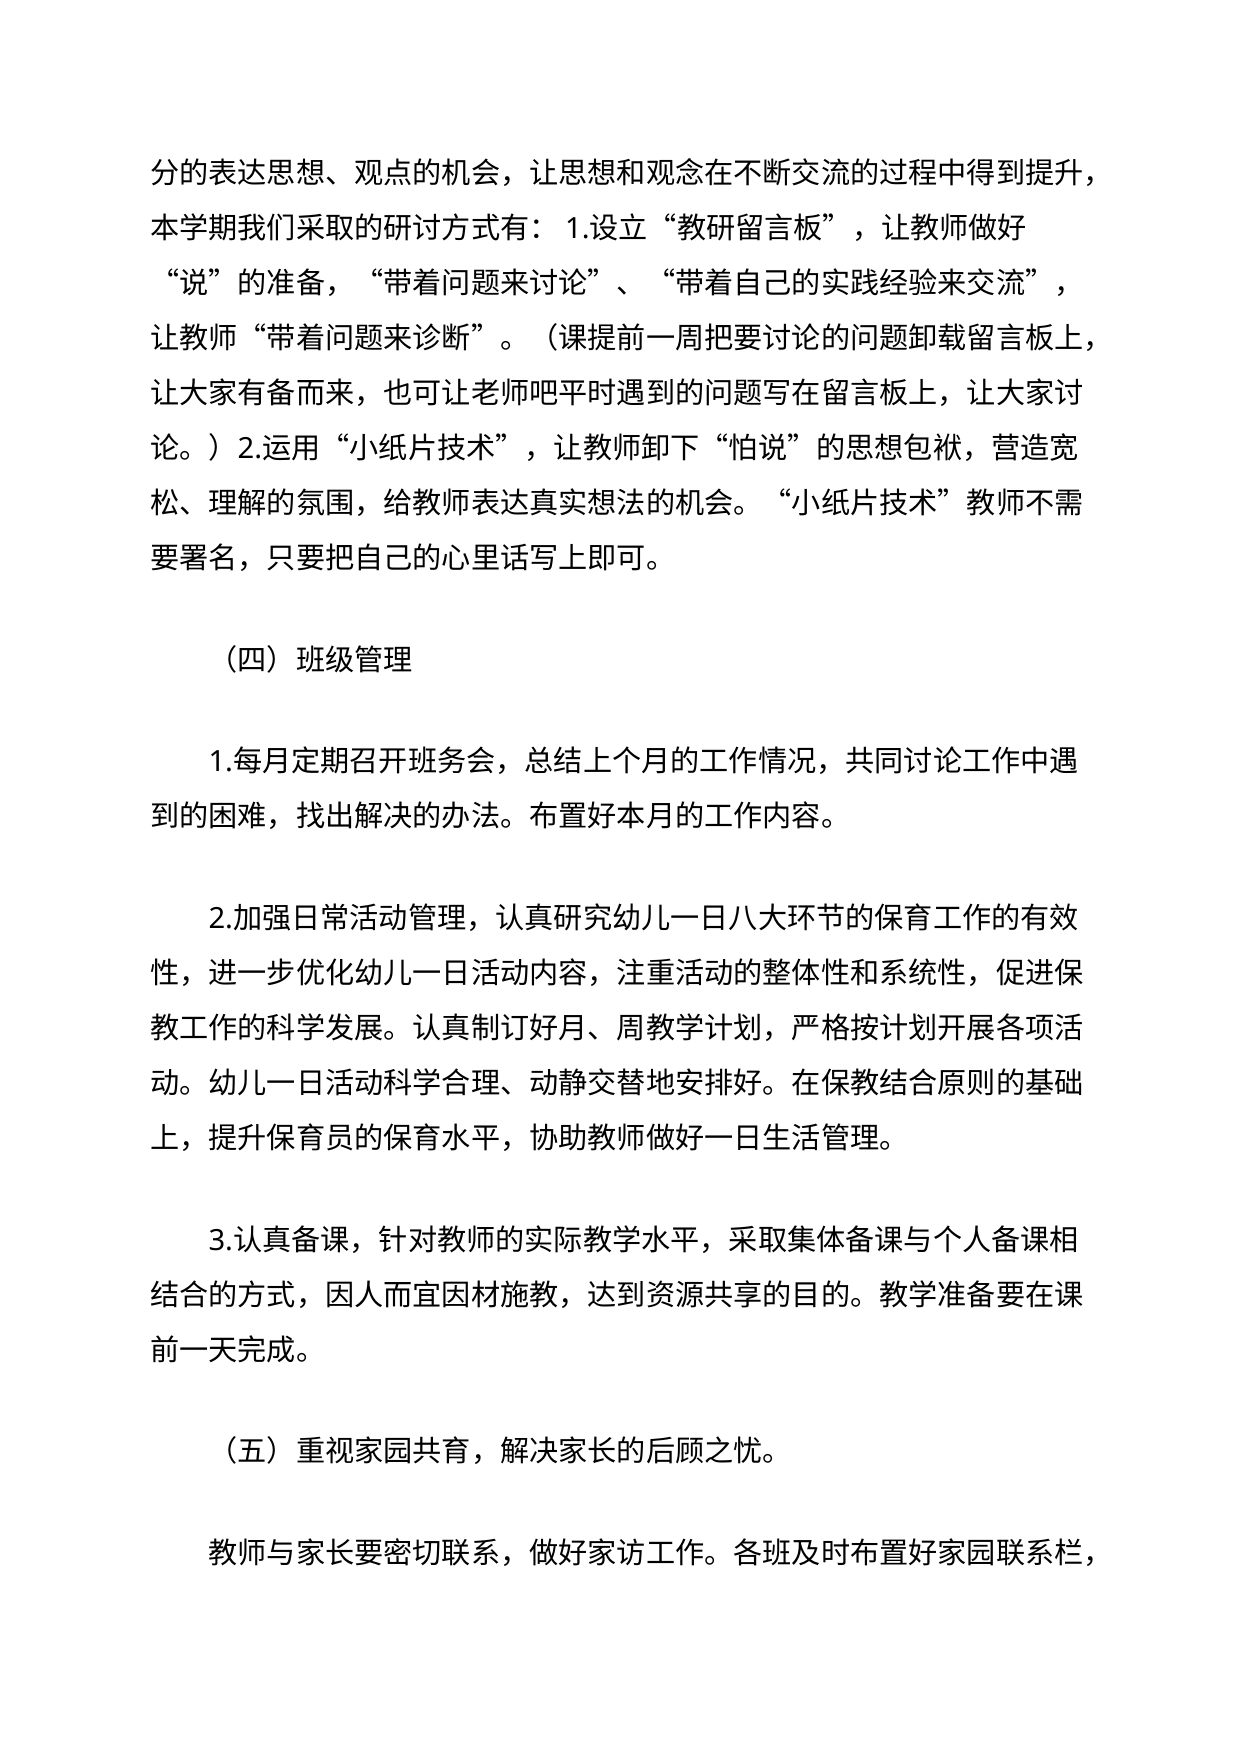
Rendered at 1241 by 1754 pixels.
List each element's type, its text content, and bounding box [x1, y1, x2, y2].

text （五）重视家园共育，解决家长的后顾之忧。 [150, 1428, 1090, 1470]
text 2.加强日常活动管理，认真研究幼儿一日八大环节的保育工作的有效性，进一步优化幼儿一日活动内容，注重活动的整体性和系统性，促进保教工作的科学发展。认真制订好月、周教学计划，严格按计划开展各项活动。幼儿一日活动科学合理、动静交替地安排好。在保教结合原则的基础上，提升保育员的保育水平，协助教师做好一日生活管理。 [150, 895, 1090, 1157]
text （四）班级管理 [150, 636, 1090, 678]
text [150, 150, 1090, 577]
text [150, 1530, 1090, 1572]
text 3.认真备课，针对教师的实际教学水平，采取集体备课与个人备课相结合的方式，因人而宜因材施教，达到资源共享的目的。教学准备要在课前一天完成。 [150, 1216, 1090, 1368]
text 1.每月定期召开班务会，总结上个月的工作情况，共同讨论工作中遇到的困难，找出解决的办法。布置好本月的工作内容。 [150, 738, 1090, 835]
